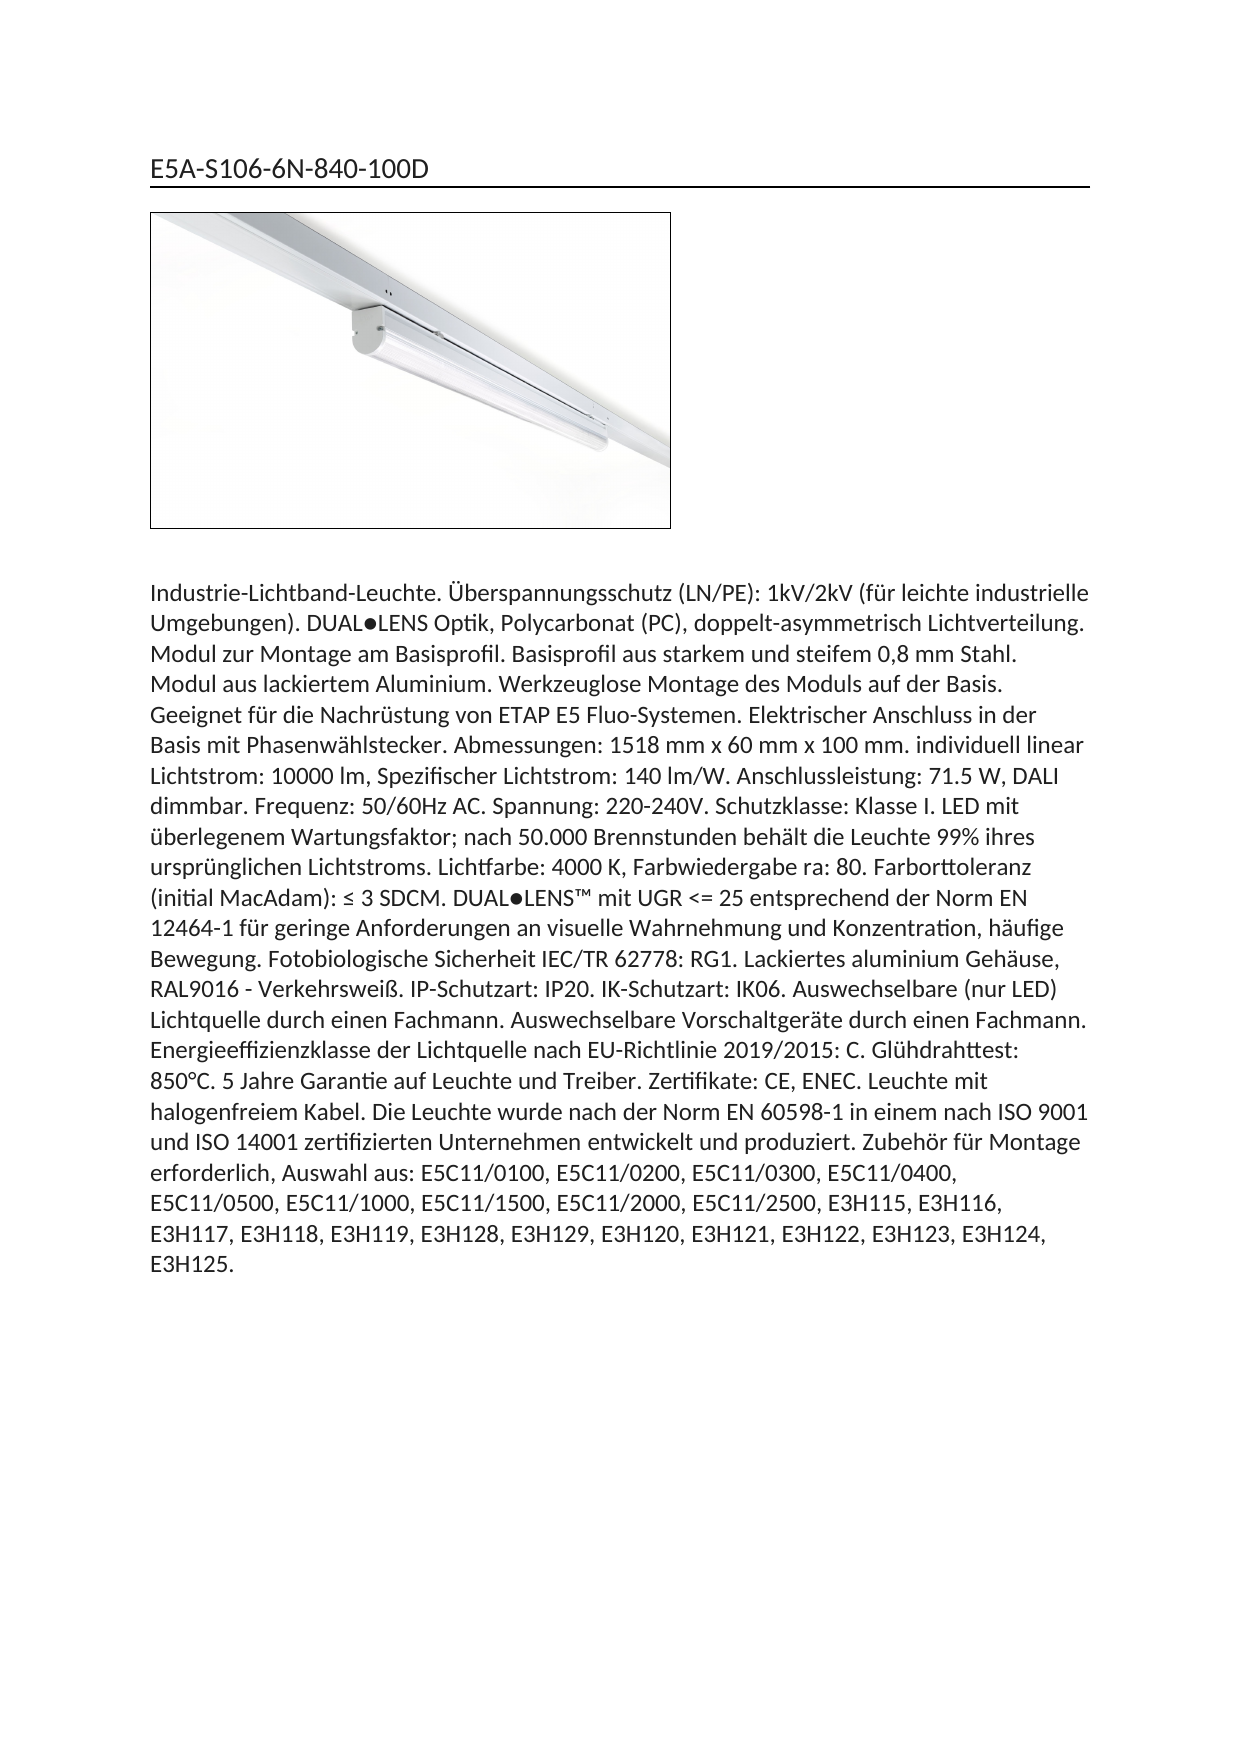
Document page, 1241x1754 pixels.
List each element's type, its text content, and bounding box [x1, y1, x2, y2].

text Industrie-Lichtband-Leuchte. Überspannungsschutz (LN/PE): 1kV/2kV (für leichte industrielle Umgebungen). DUAL●LENS Optik, Polycarbonat (PC), doppelt-asymmetrisch Lichtverteilung. Modul zur Montage am Basisprofil. Basisprofil aus starkem und steifem 0,8 mm Stahl. Modul aus lackiertem Aluminium. Werkzeuglose Montage des Moduls auf der Basis. Geeignet für die Nachrüstung von ETAP E5 Fluo-Systemen. Elektrischer Anschluss in der Basis mit Phasenwählstecker. Abmessungen: 1518 mm x 60 mm x 100 mm. individuell linear Lichtstrom: 10000 lm, Spezifischer Lichtstrom: 140 lm/W. Anschlussleistung: 71.5 W, DALI dimmbar. Frequenz: 50/60Hz AC. Spannung: 220-240V. Schutzklasse: Klasse I. LED mit überlegenem Wartungsfaktor; nach 50.000 Brennstunden behält die Leuchte 99% ihres ursprünglichen Lichtstroms. Lichtfarbe: 4000 K, Farbwiedergabe ra: 80. Farborttoleranz (initial MacAdam): ≤ 3 SDCM. DUAL●LENS™ mit UGR <= 25 entsprechend der Norm EN 12464-1 für geringe Anforderungen an visuelle Wahrnehmung und Konzentration, häufige Bewegung. Fotobiologische Sicherheit IEC/TR 62778: RG1. Lackiertes aluminium Gehäuse, RAL9016 - Verkehrsweiß. IP-Schutzart: IP20. IK-Schutzart: IK06. Auswechselbare (nur LED) Lichtquelle durch einen Fachmann. Auswechselbare Vorschaltgeräte durch einen Fachmann. Energieeffizienzklasse der Lichtquelle nach EU-Richtlinie 2019/2015: C. Glühdrahttest: 850°C. 5 Jahre Garantie auf Leuchte und Treiber. Zertifikate: CE, ENEC. Leuchte mit halogenfreiem Kabel. Die Leuchte wurde nach der Norm EN 60598-1 in einem nach ISO 9001 und ISO 14001 zertifizierten Unternehmen entwickelt und produziert. Zubehör für Montage erforderlich, Auswahl aus: E5C11/0100, E5C11/0200, E5C11/0300, E5C11/0400, E5C11/0500, E5C11/1000, E5C11/1500, E5C11/2000, E5C11/2500, E3H115, E3H116, E3H117, E3H118, E3H119, E3H128, E3H129, E3H120, E3H121, E3H122, E3H123, E3H124, E3H125. [150, 577, 1090, 1279]
picture [151, 213, 670, 528]
text E5A-S106-6N-840-100D [150, 150, 1090, 186]
